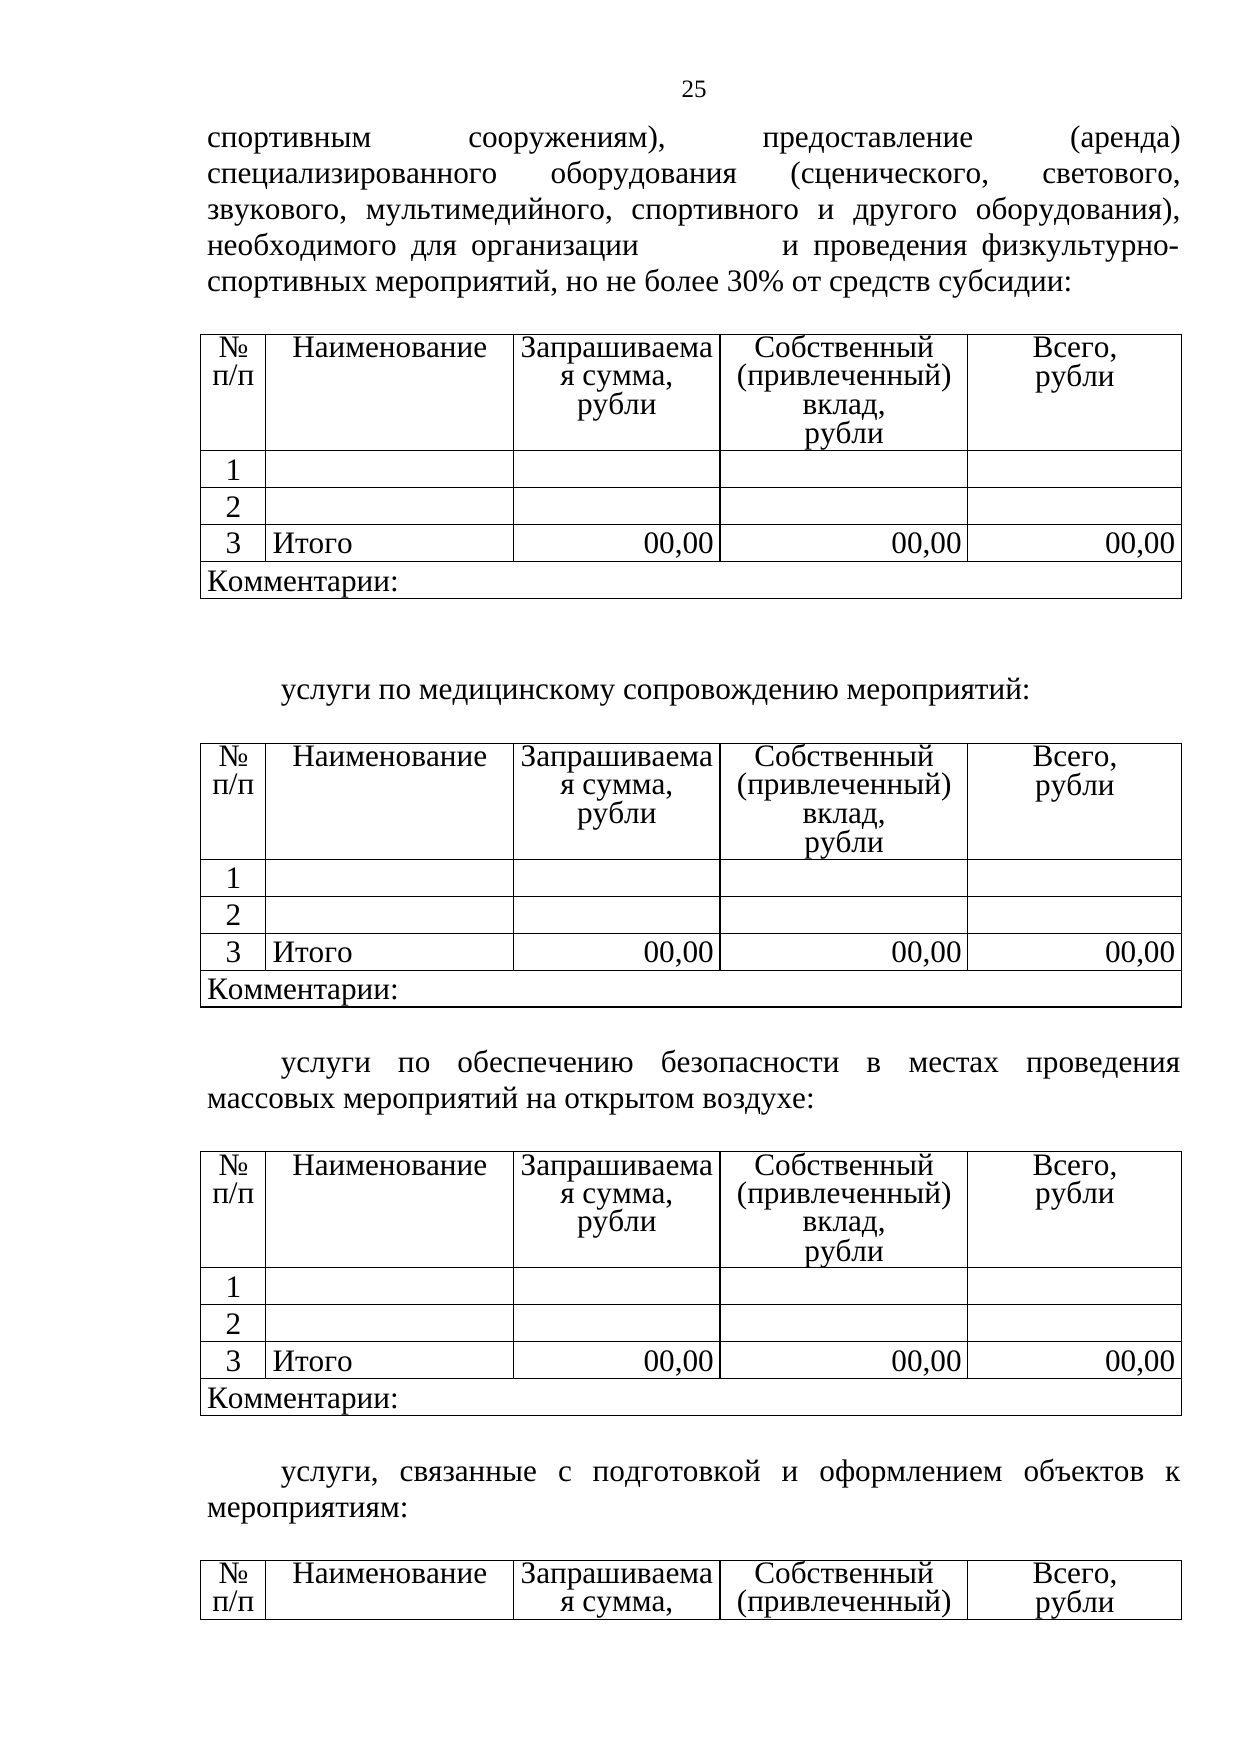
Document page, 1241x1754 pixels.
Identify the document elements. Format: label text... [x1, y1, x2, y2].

table_cell [266, 1305, 513, 1341]
table_header № п/п [201, 744, 265, 858]
table_cell 00,00 [721, 525, 967, 561]
table_cell [968, 1268, 1181, 1304]
table_header Запрашиваемая сумма, рубли [514, 335, 719, 450]
table_header Всего, рубли [968, 335, 1181, 450]
table_cell Комментарии: [201, 562, 1181, 598]
table_cell 00,00 [968, 1342, 1181, 1378]
table_cell 3 [201, 934, 265, 969]
table_header Наименование [266, 335, 513, 450]
table_cell [968, 488, 1181, 524]
table_cell [721, 1305, 967, 1341]
table_header № п/п [201, 335, 265, 450]
table_header Всего, рубли [968, 1561, 1181, 1618]
table_header Собственный (привлеченный) вклад, рубли [721, 1152, 967, 1267]
table_cell Итого [266, 1342, 513, 1378]
table_header Запрашиваемая сумма, рубли [514, 1152, 719, 1267]
table_header Наименование [266, 1561, 513, 1618]
table_cell [514, 488, 719, 524]
table_cell 2 [201, 897, 265, 932]
table_cell 00,00 [514, 525, 719, 561]
table_cell [266, 897, 513, 932]
text услуги по обеспечению безопасности в местах проведения массовых мероприятий на открытом воздухе: [207, 1043, 1181, 1115]
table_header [721, 1561, 967, 1618]
table_cell [266, 451, 513, 487]
table_header Запрашиваемая сумма, рубли [514, 744, 719, 858]
table_cell [514, 897, 719, 932]
table_cell [721, 860, 967, 896]
table_cell [514, 860, 719, 896]
table_cell 00,00 [514, 934, 719, 969]
table_cell [514, 451, 719, 487]
table_cell 00,00 [514, 1342, 719, 1378]
table_header Собственный (привлеченный) вклад, рубли [721, 744, 967, 858]
table_cell [968, 451, 1181, 487]
table_cell 00,00 [968, 525, 1181, 561]
table_header Всего, рубли [968, 744, 1181, 858]
table_header Наименование [266, 744, 513, 858]
table_cell 2 [201, 1305, 265, 1341]
table_cell 00,00 [721, 934, 967, 969]
table_cell 1 [201, 451, 265, 487]
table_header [514, 1561, 719, 1618]
table_cell [721, 1268, 967, 1304]
text услуги по медицинскому сопровождению мероприятий: [207, 671, 1181, 707]
table_header Собственный (привлеченный) вклад, рубли [721, 335, 967, 450]
table_cell 00,00 [968, 934, 1181, 969]
table_header Наименование [266, 1152, 513, 1267]
table_cell 2 [201, 488, 265, 524]
table_cell 00,00 [721, 1342, 967, 1378]
table_cell [266, 1268, 513, 1304]
table_cell [514, 1268, 719, 1304]
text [207, 118, 1181, 298]
table_cell [721, 488, 967, 524]
table_cell [266, 488, 513, 524]
table_cell [968, 897, 1181, 932]
table_cell 1 [201, 860, 265, 896]
table_cell 1 [201, 1268, 265, 1304]
text услуги, связанные с подготовкой и оформлением объектов к мероприятиям: [207, 1452, 1181, 1524]
table_cell Итого [266, 934, 513, 969]
table_cell [968, 1305, 1181, 1341]
table_cell [721, 897, 967, 932]
table_cell Комментарии: [201, 1379, 1181, 1415]
table_cell 3 [201, 1342, 265, 1378]
table_cell [266, 860, 513, 896]
table_header № п/п [201, 1561, 265, 1618]
table_cell Комментарии: [201, 971, 1181, 1006]
table_cell [514, 1305, 719, 1341]
table_cell Итого [266, 525, 513, 561]
table_cell 3 [201, 525, 265, 561]
table_cell [721, 451, 967, 487]
table_cell [968, 860, 1181, 896]
table_header Всего, рубли [968, 1152, 1181, 1267]
table_header № п/п [201, 1152, 265, 1267]
